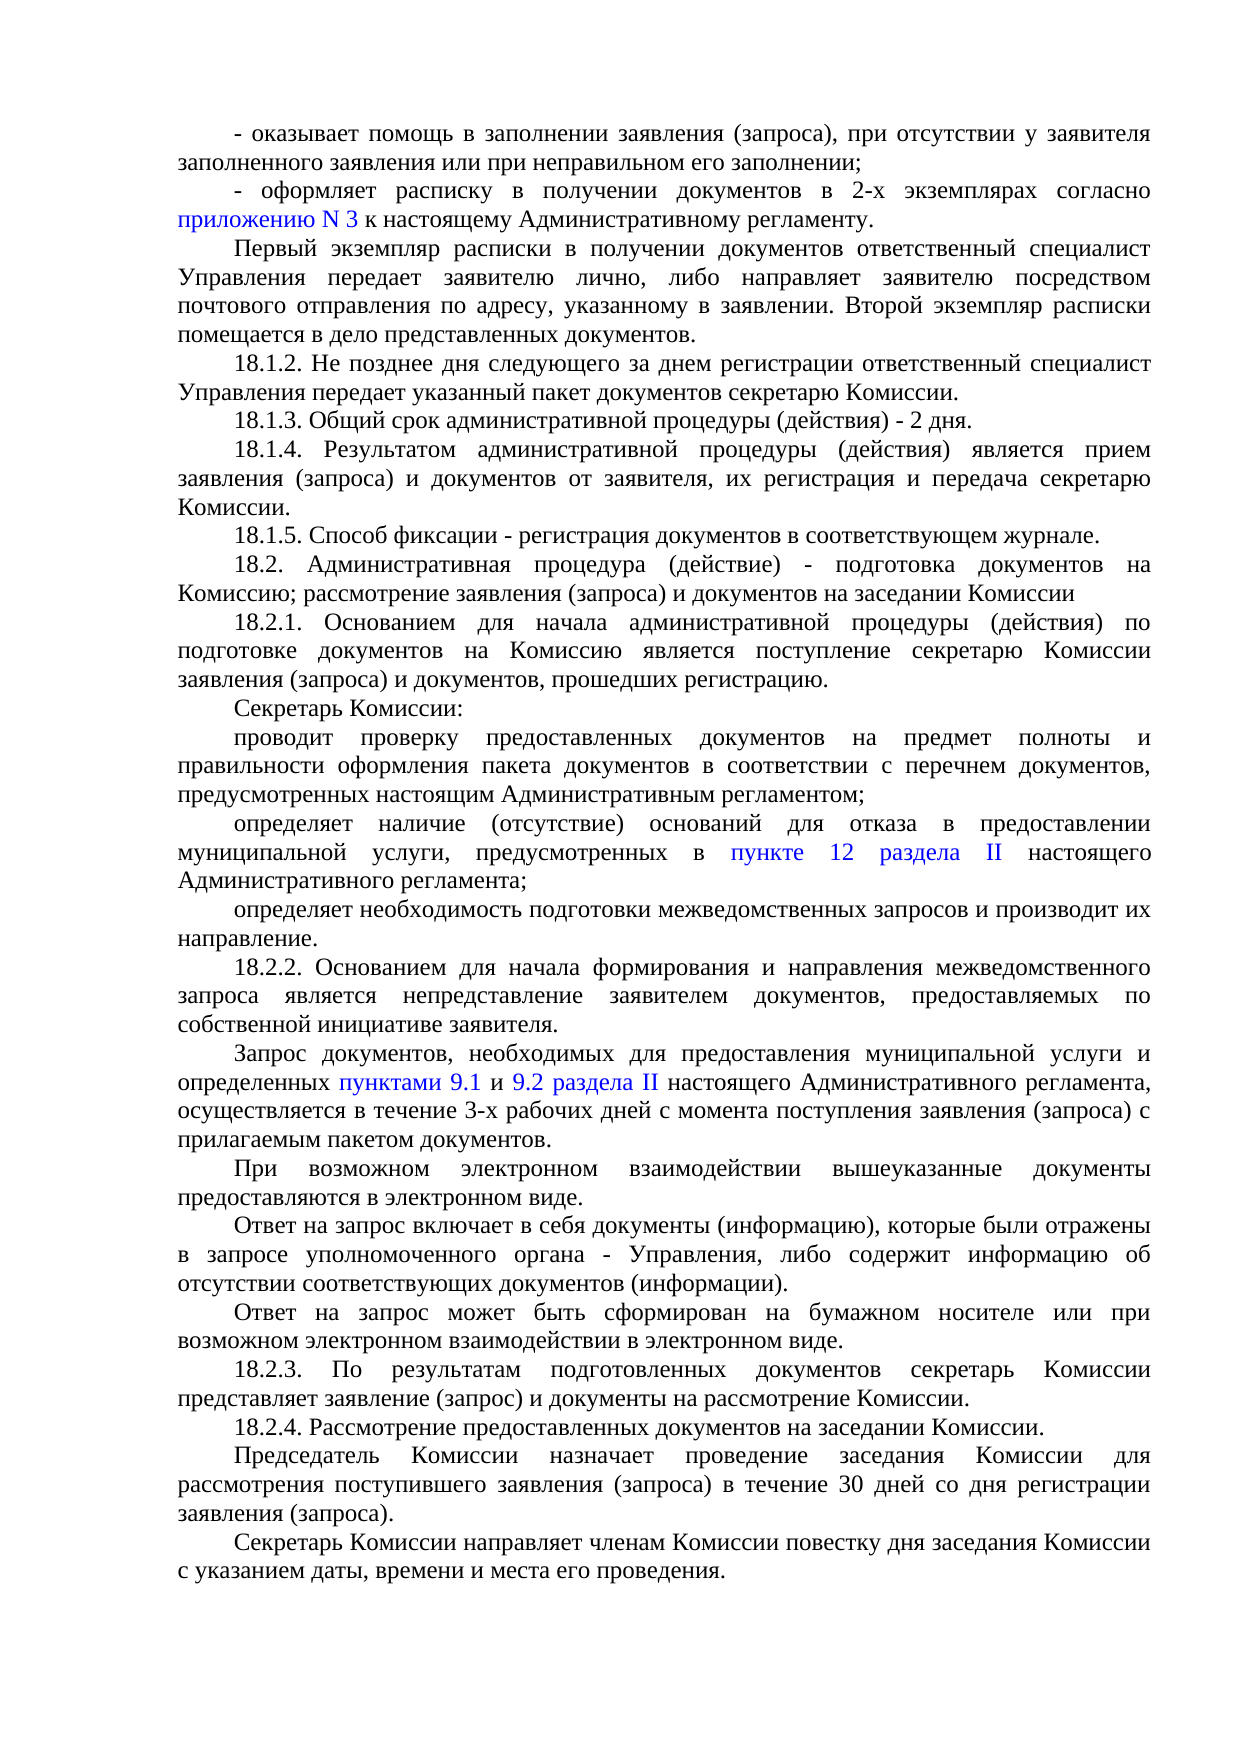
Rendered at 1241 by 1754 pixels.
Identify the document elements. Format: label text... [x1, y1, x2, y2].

text 18.1.3. Общий срок административной процедуры (действия) - 2 дня. [177, 406, 1152, 434]
text Запрос документов, необходимых для предоставления муниципальной услуги и определенных пунктами 9.1 и 9.2 раздела II настоящего Административного регламента, осуществляется в течение 3-х рабочих дней с момента поступления заявления (запроса) с прилагаемым пакетом документов. [177, 1038, 1152, 1153]
text 18.2.4. Рассмотрение предоставленных документов на заседании Комиссии. [177, 1412, 1152, 1441]
text Первый экземпляр расписки в получении документов ответственный специалист Управления передает заявителю лично, либо направляет заявителю посредством почтового отправления по адресу, указанному в заявлении. Второй экземпляр расписки помещается в дело представленных документов. [177, 233, 1152, 348]
text 18.2.1. Основанием для начала административной процедуры (действия) по подготовке документов на Комиссию является поступление секретарю Комиссии заявления (запроса) и документов, прошедших регистрацию. [177, 607, 1152, 693]
text определяет необходимость подготовки межведомственных запросов и производит их направление. [177, 894, 1152, 952]
text Секретарь Комиссии направляет членам Комиссии повестку дня заседания Комиссии с указанием даты, времени и места его проведения. [177, 1527, 1152, 1584]
text - оформляет расписку в получении документов в 2-х экземплярах согласно приложению N 3 к настоящему Административному регламенту. [177, 176, 1152, 233]
text Секретарь Комиссии: [177, 693, 1152, 722]
text 18.2. Административная процедура (действие) - подготовка документов на Комиссию; рассмотрение заявления (запроса) и документов на заседании Комиссии [177, 549, 1152, 607]
text При возможном электронном взаимодействии вышеуказанные документы предоставляются в электронном виде. [177, 1153, 1152, 1211]
text - оказывает помощь в заполнении заявления (запроса), при отсутствии у заявителя заполненного заявления или при неправильном его заполнении; [177, 118, 1152, 176]
text проводит проверку предоставленных документов на предмет полноты и правильности оформления пакета документов в соответствии с перечнем документов, предусмотренных настоящим Административным регламентом; [177, 722, 1152, 808]
text определяет наличие (отсутствие) оснований для отказа в предоставлении муниципальной услуги, предусмотренных в пункте 12 раздела II настоящего Административного регламента; [177, 808, 1152, 894]
text 18.2.2. Основанием для начала формирования и направления межведомственного запроса является непредставление заявителем документов, предоставляемых по собственной инициативе заявителя. [177, 952, 1152, 1038]
text Ответ на запрос может быть сформирован на бумажном носителе или при возможном электронном взаимодействии в электронном виде. [177, 1297, 1152, 1354]
text 18.1.4. Результатом административной процедуры (действия) является прием заявления (запроса) и документов от заявителя, их регистрация и передача секретарю Комиссии. [177, 434, 1152, 521]
text 18.1.5. Способ фиксации - регистрация документов в соответствующем журнале. [177, 521, 1152, 549]
text Ответ на запрос включает в себя документы (информацию), которые были отражены в запросе уполномоченного органа - Управления, либо содержит информацию об отсутствии соответствующих документов (информации). [177, 1211, 1152, 1297]
text 18.2.3. По результатам подготовленных документов секретарь Комиссии представляет заявление (запрос) и документы на рассмотрение Комиссии. [177, 1354, 1152, 1412]
text Председатель Комиссии назначает проведение заседания Комиссии для рассмотрения поступившего заявления (запроса) в течение 30 дней со дня регистрации заявления (запроса). [177, 1441, 1152, 1527]
text 18.1.2. Не позднее дня следующего за днем регистрации ответственный специалист Управления передает указанный пакет документов секретарю Комиссии. [177, 348, 1152, 406]
